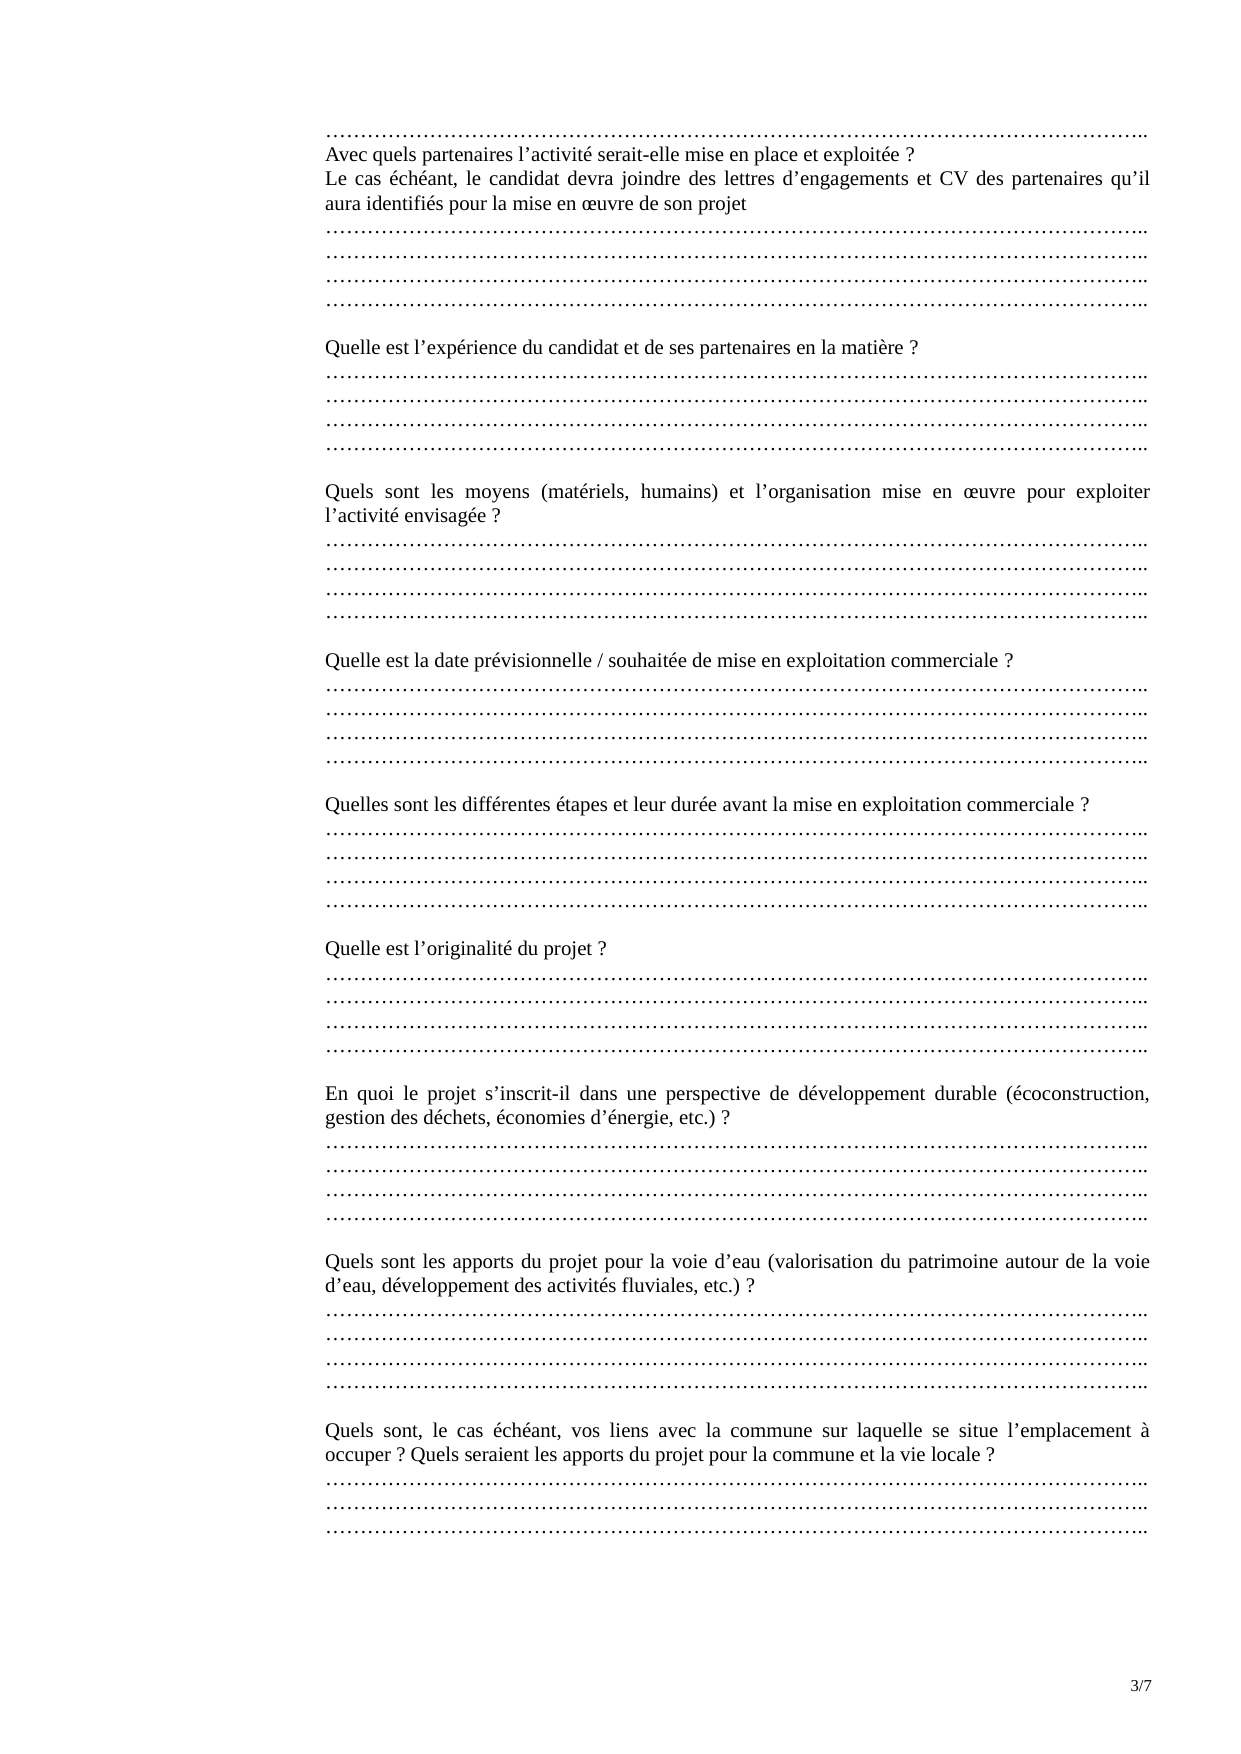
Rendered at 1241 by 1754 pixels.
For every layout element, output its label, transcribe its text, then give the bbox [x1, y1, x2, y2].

text ……………………………………………………………………………………………………….. [325, 1201, 1152, 1225]
text ……………………………………………………………………………………………………….. [325, 816, 1152, 840]
text Le cas échéant, le candidat devra joindre des lettres d’engagements et CV des partenaires qu’il aura identifiés pour la mise en œuvre de son projet [325, 166, 1152, 214]
text ……………………………………………………………………………………………………….. [325, 744, 1152, 768]
text En quoi le projet s’inscrit-il dans une perspective de développement durable (écoconstruction, gestion des déchets, économies d’énergie, etc.) ? [325, 1081, 1152, 1129]
text ……………………………………………………………………………………………………….. [325, 1177, 1152, 1201]
text ……………………………………………………………………………………………………….. [325, 1369, 1152, 1393]
text ……………………………………………………………………………………………………….. [325, 1514, 1152, 1538]
text ……………………………………………………………………………………………………….. [325, 1033, 1152, 1057]
text ……………………………………………………………………………………………………….. [325, 214, 1152, 238]
text ……………………………………………………………………………………………………….. [325, 672, 1152, 696]
text Quelle est l’originalité du projet ? [325, 936, 1152, 960]
text ……………………………………………………………………………………………………….. [325, 840, 1152, 864]
text ……………………………………………………………………………………………………….. [325, 238, 1152, 263]
text ……………………………………………………………………………………………………….. [325, 1345, 1152, 1369]
text ……………………………………………………………………………………………………….. [325, 383, 1152, 407]
text Quelles sont les différentes étapes et leur durée avant la mise en exploitation commerciale ? [325, 792, 1152, 816]
text ……………………………………………………………………………………………………….. [325, 888, 1152, 912]
text ……………………………………………………………………………………………………….. [325, 984, 1152, 1008]
text ……………………………………………………………………………………………………….. [325, 720, 1152, 744]
text Quelle est l’expérience du candidat et de ses partenaires en la matière ? [325, 335, 1152, 359]
text ……………………………………………………………………………………………………….. [325, 864, 1152, 888]
text ……………………………………………………………………………………………………….. [325, 960, 1152, 984]
text ……………………………………………………………………………………………………….. [325, 287, 1152, 311]
text ……………………………………………………………………………………………………….. [325, 575, 1152, 599]
text ……………………………………………………………………………………………………….. [325, 1008, 1152, 1033]
text ……………………………………………………………………………………………………….. [325, 1466, 1152, 1490]
text ……………………………………………………………………………………………………….. [325, 1297, 1152, 1321]
text ……………………………………………………………………………………………………….. [325, 431, 1152, 455]
text ……………………………………………………………………………………………………….. [325, 359, 1152, 383]
text ……………………………………………………………………………………………………….. [325, 1490, 1152, 1514]
text ……………………………………………………………………………………………………….. [325, 599, 1152, 623]
text Quels sont les apports du projet pour la voie d’eau (valorisation du patrimoine autour de la voie d’eau, développement des activités fluviales, etc.) ? [325, 1249, 1152, 1297]
text ……………………………………………………………………………………………………….. [325, 263, 1152, 287]
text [325, 118, 1152, 142]
text ……………………………………………………………………………………………………….. [325, 527, 1152, 551]
text Quels sont les moyens (matériels, humains) et l’organisation mise en œuvre pour exploiter l’activité envisagée ? [325, 479, 1152, 527]
text ……………………………………………………………………………………………………….. [325, 1129, 1152, 1153]
text ……………………………………………………………………………………………………….. [325, 551, 1152, 575]
text ……………………………………………………………………………………………………….. [325, 1153, 1152, 1177]
text ……………………………………………………………………………………………………….. [325, 696, 1152, 720]
text ……………………………………………………………………………………………………….. [325, 1321, 1152, 1345]
text ……………………………………………………………………………………………………….. [325, 407, 1152, 431]
text Avec quels partenaires l’activité serait-elle mise en place et exploitée ? [325, 142, 1152, 166]
text Quelle est la date prévisionnelle / souhaitée de mise en exploitation commerciale ? [325, 648, 1152, 672]
text Quels sont, le cas échéant, vos liens avec la commune sur laquelle se situe l’emplacement à occuper ? Quels seraient les apports du projet pour la commune et la vie locale ? [325, 1418, 1152, 1466]
